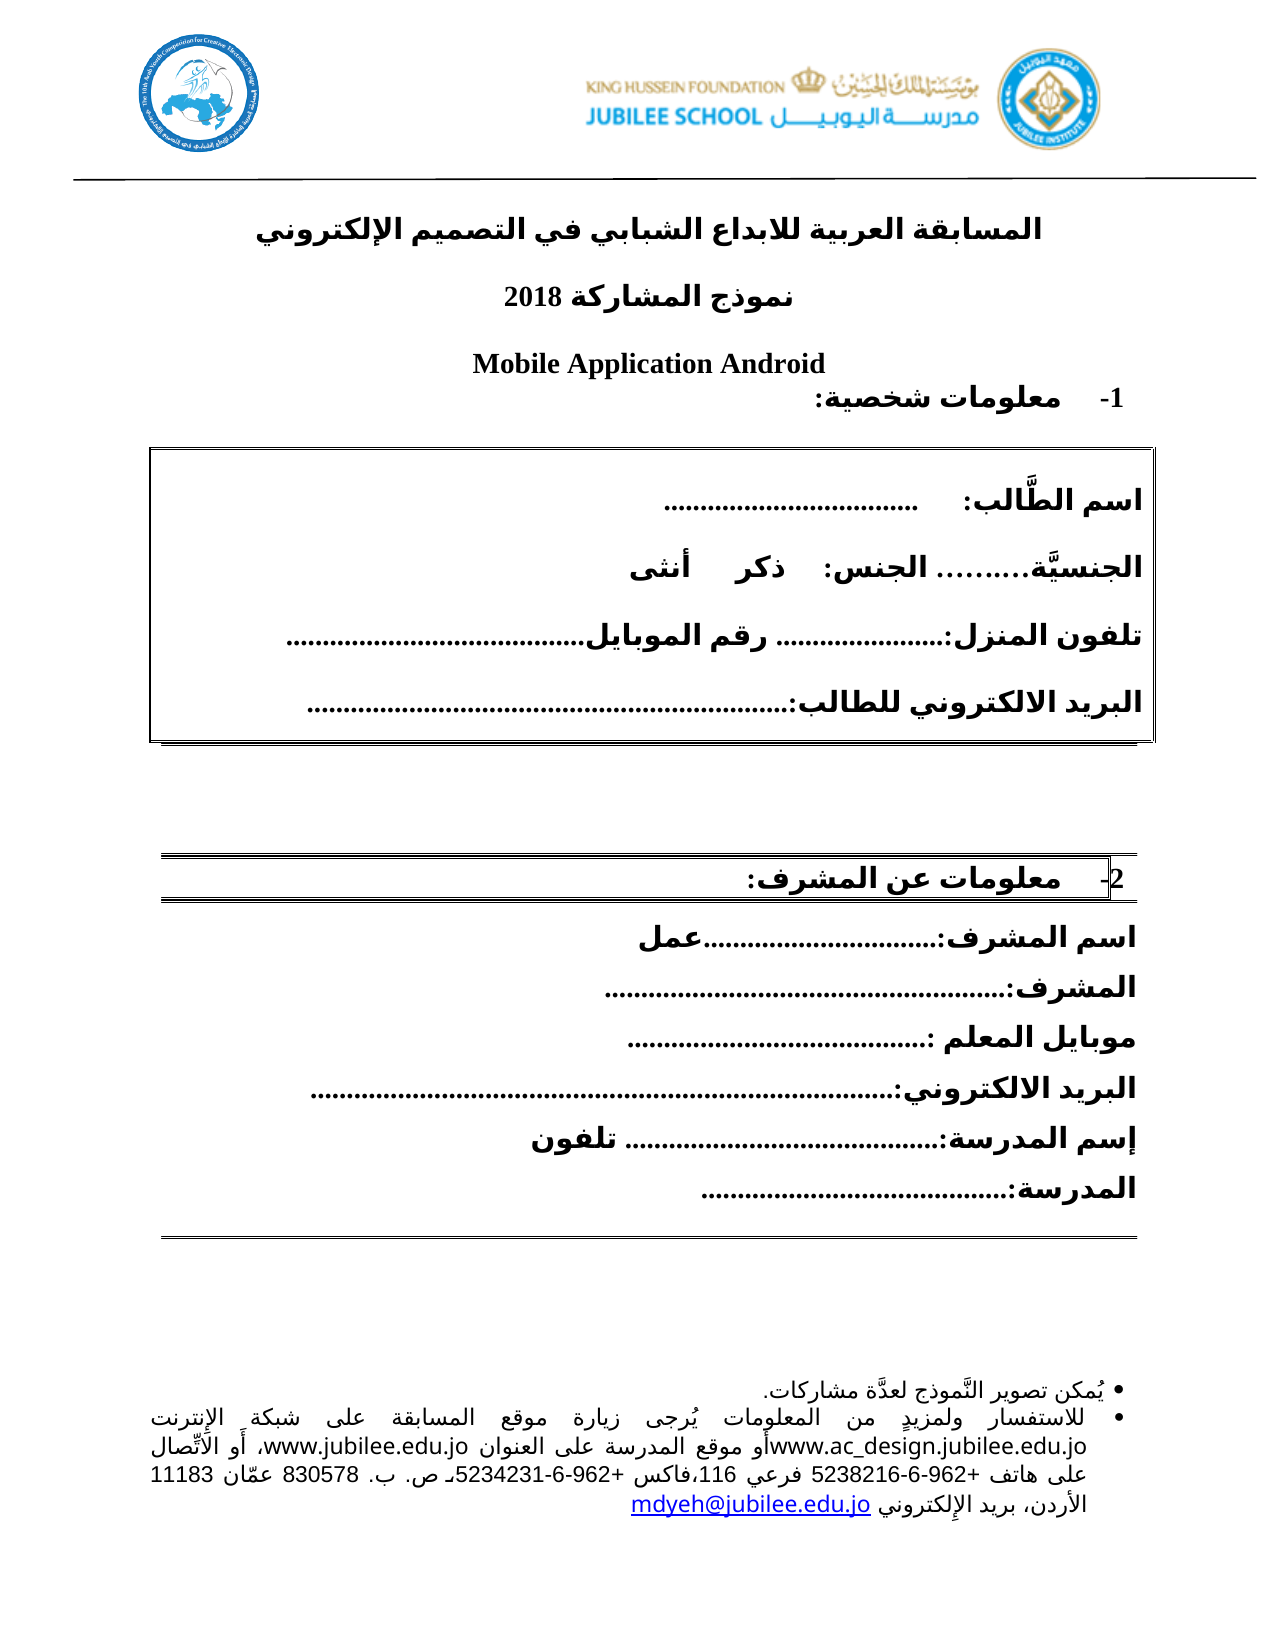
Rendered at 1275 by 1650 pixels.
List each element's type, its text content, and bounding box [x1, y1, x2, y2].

table_header المسابقة العربية للابداع الشبابي في التصميم الإلكتروني نموذج المشاركة 2018 Mobile Application Android معلومات شخصية: [150, 212, 1148, 447]
picture [82, 0, 310, 178]
table_cell معلومات عن المشرف: اسم المشرف:................................عمل المشرف:....................................................... موبايل المعلم :......................................... البريد الالكتروني:................................................................................ إسم المدرسة:........................................... تلفون المدرسة:.......................................... [150, 743, 1148, 1277]
table_cell اسم الطَّالب: ................................... الجنسيَّة….…… الجنس:  ذكر  أنثى تلفون المنزل:....................... رقم الموبايل......................................... البريد الالكتروني للطالب:.................................................................. [151, 447, 1154, 740]
picture [581, 42, 1104, 157]
